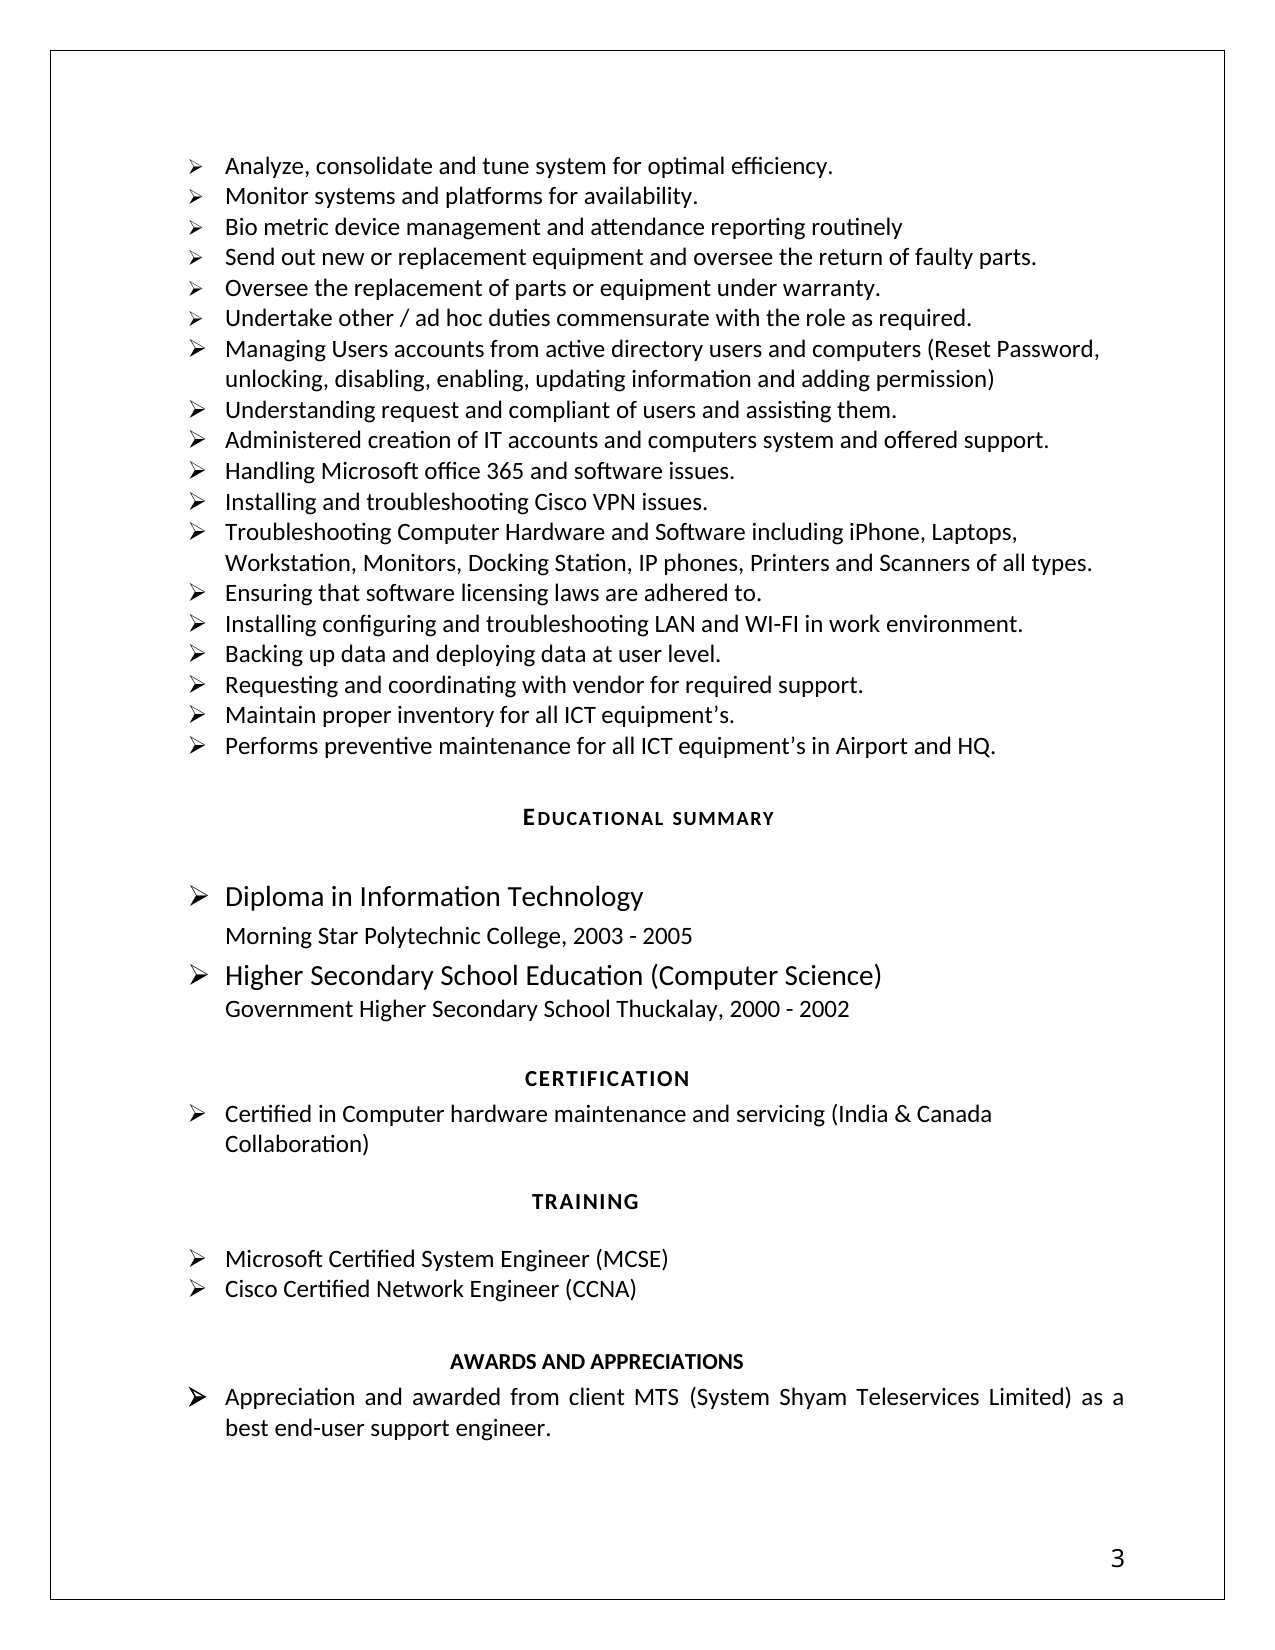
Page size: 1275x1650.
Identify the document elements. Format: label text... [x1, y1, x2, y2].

list Understanding request and compliant of users and assisting them. [187, 394, 1125, 425]
list Administered creation of IT accounts and computers system and offered support. [187, 425, 1125, 455]
list Analyze, consolidate and tune system for optimal efficiency. [187, 150, 1125, 181]
list Higher Secondary School Education (Computer Science) [187, 957, 1125, 993]
list Troubleshooting Computer Hardware and Software including iPhone, Laptops, Workstation, Monitors, Docking Station, IP phones, Printers and Scanners of all types. [187, 516, 1125, 577]
list Microsoft Certified System Engineer (MCSE) [187, 1243, 1125, 1274]
list Diploma in Information Technology [187, 878, 1125, 914]
list Installing and troubleshooting Cisco VPN issues. [187, 486, 1125, 516]
list Managing Users accounts from active directory users and computers (Reset Password, unlocking, disabling, enabling, updating information and adding permission) [187, 333, 1125, 394]
text AWARDS AND APPRECIATIONS [375, 1347, 1125, 1375]
list Ensuring that software licensing laws are adhered to. [187, 577, 1125, 608]
list Undertake other / ad hoc duties commensurate with the role as required. [187, 303, 1125, 333]
text Morning Star Polytechnic College, 2003 - 2005 [202, 920, 1125, 951]
text TRAINING [525, 1187, 1125, 1215]
list Maintain proper inventory for all ICT equipment’s. [187, 699, 1125, 730]
list Oversee the replacement of parts or equipment under warranty. [187, 272, 1125, 303]
list Performs preventive maintenance for all ICT equipment’s in Airport and HQ. [187, 730, 1125, 760]
list Requesting and coordinating with vendor for required support. [187, 669, 1125, 699]
list Installing configuring and troubleshooting LAN and WI-FI in work environment. [187, 608, 1125, 638]
list Bio metric device management and attendance reporting routinely [187, 211, 1125, 242]
list Handling Microsoft office 365 and software issues. [187, 455, 1125, 486]
list Certified in Computer hardware maintenance and servicing (India & Canada Collaboration) [187, 1098, 1125, 1159]
list Cisco Certified Network Engineer (CCNA) [187, 1274, 1125, 1304]
list Government Higher Secondary School Thuckalay, 2000 - 2002 [225, 993, 1125, 1023]
text Educational summary [150, 801, 1125, 832]
text CERTIFICATION [450, 1064, 1125, 1092]
list Send out new or replacement equipment and oversee the return of faulty parts. [187, 242, 1125, 272]
list Backing up data and deploying data at user level. [187, 638, 1125, 669]
list Monitor systems and platforms for availability. [187, 181, 1125, 211]
list Appreciation and awarded from client MTS (System Shyam Teleservices Limited) as a best end-user support engineer. [187, 1381, 1125, 1442]
